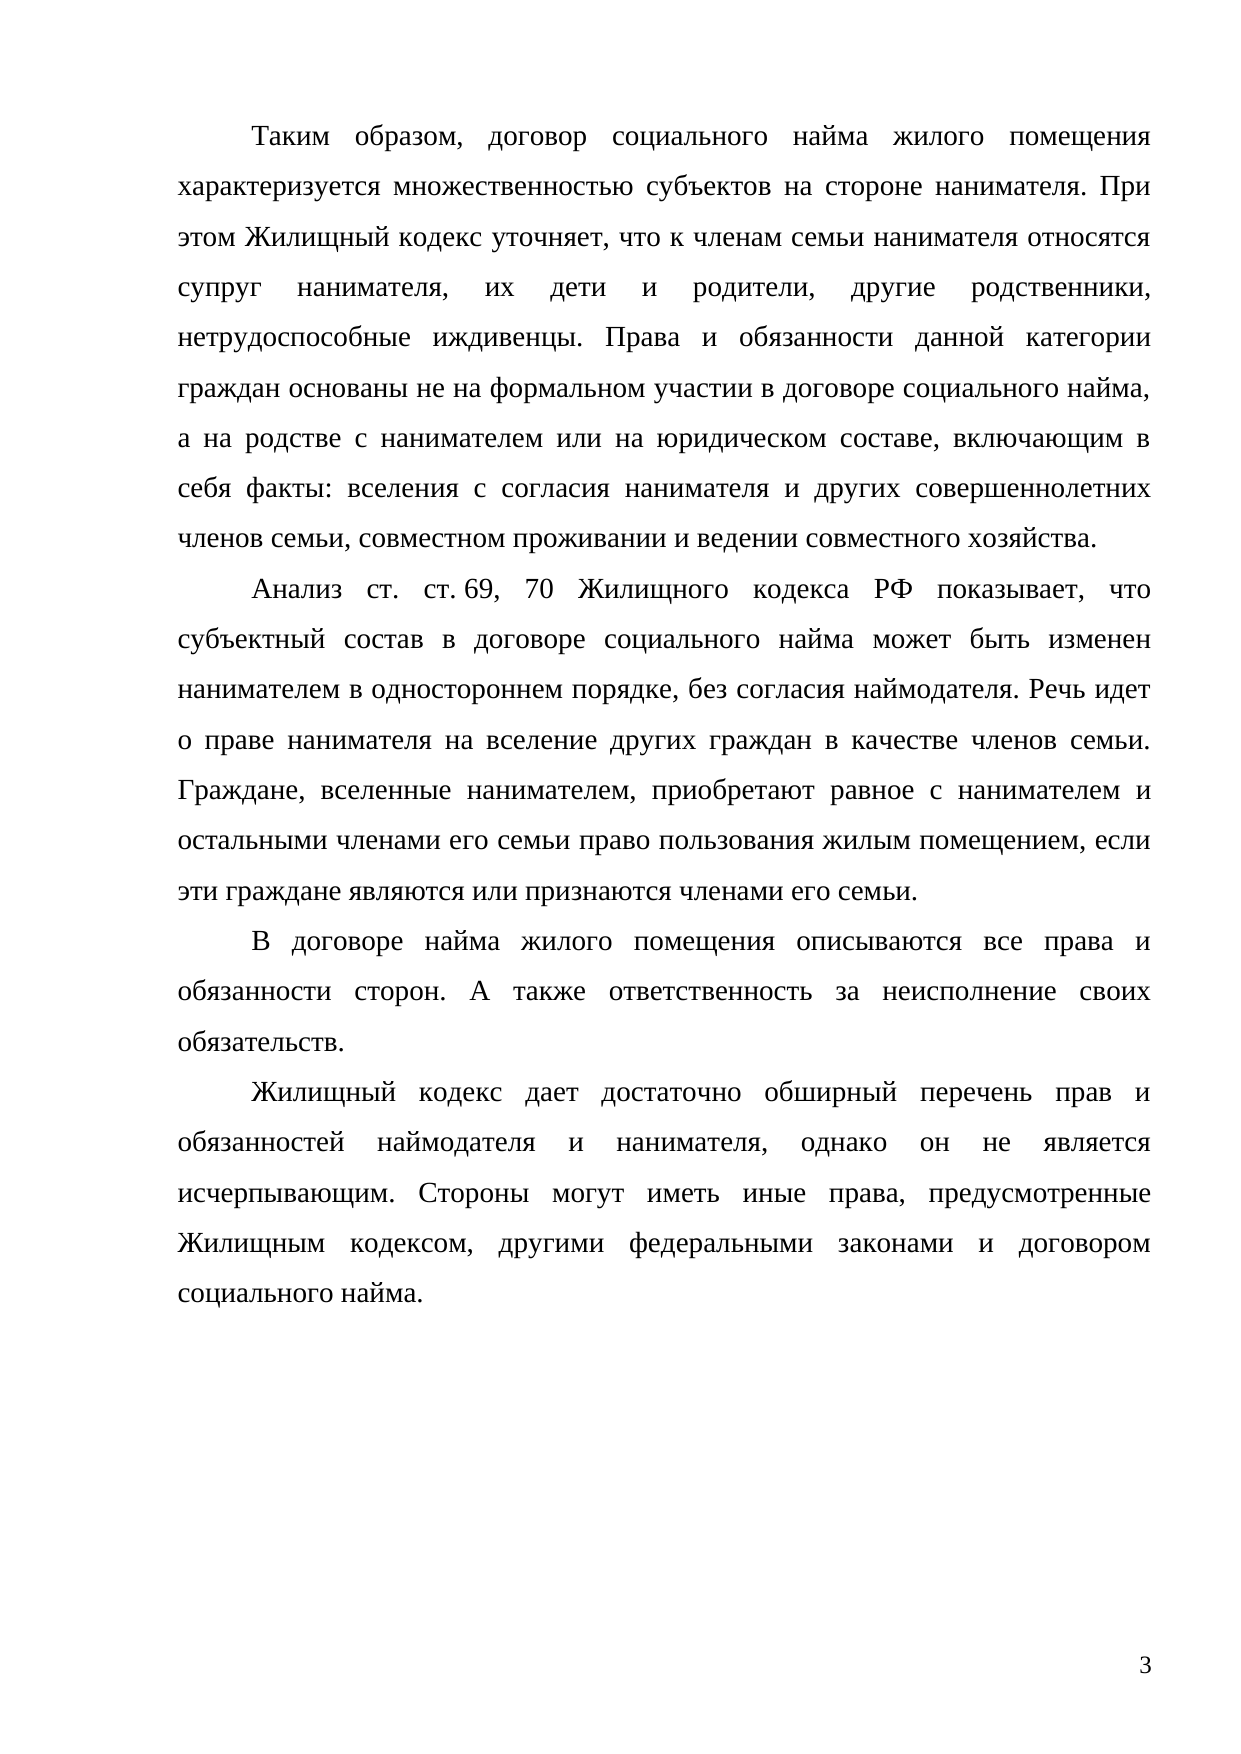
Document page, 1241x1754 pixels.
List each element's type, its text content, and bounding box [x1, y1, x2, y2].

text Анализ ст. ст. 69, 70 Жилищного кодекса РФ показывает, что субъектный состав в договоре социального найма может быть изменен нанимателем в одностороннем порядке, без согласия наймодателя. Речь идет о праве нанимателя на вселение других граждан в качестве членов семьи. Граждане, вселенные нанимателем, приобретают равное с нанимателем и остальными членами его семьи право пользования жилым помещением, если эти граждане являются или признаются членами его семьи. [177, 571, 1152, 906]
text В договоре найма жилого помещения описываются все права и обязанности сторон. А также ответственность за неисполнение своих обязательств. [177, 923, 1152, 1057]
text Жилищный кодекс дает достаточно обширный перечень прав и обязанностей наймодателя и нанимателя, однако он не является исчерпывающим. Стороны могут иметь иные права, предусмотренные Жилищным кодексом, другими федеральными законами и договором социального найма. [177, 1074, 1152, 1309]
text Таким образом, договор социального найма жилого помещения характеризуется множественностью субъектов на стороне нанимателя. При этом Жилищный кодекс уточняет, что к членам семьи нанимателя относятся супруг нанимателя, их дети и родители, другие родственники, нетрудоспособные иждивенцы. Права и обязанности данной категории граждан основаны не на формальном участии в договоре социального найма, а на родстве с нанимателем или на юридическом составе, включающим в себя факты: вселения с согласия нанимателя и других совершеннолетних членов семьи, совместном проживании и ведении совместного хозяйства. [177, 118, 1152, 554]
